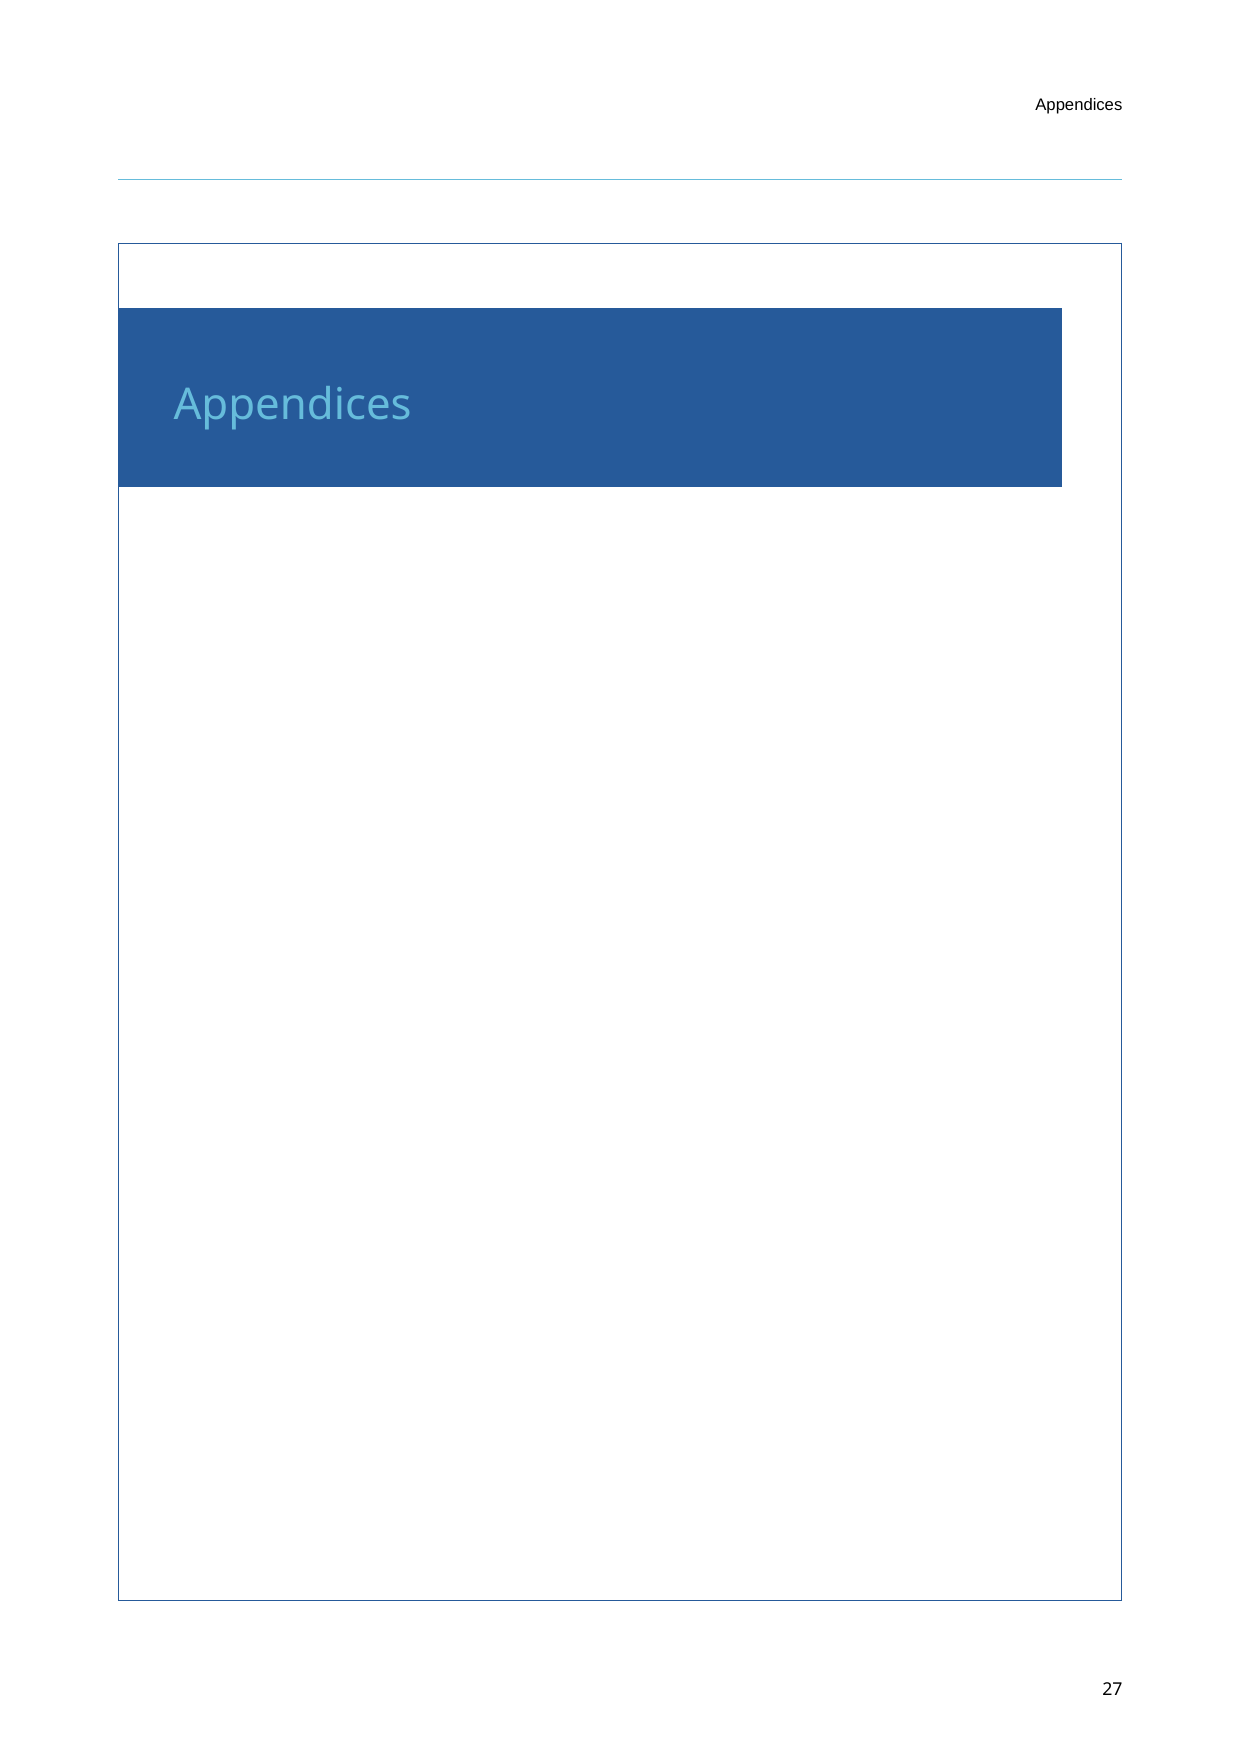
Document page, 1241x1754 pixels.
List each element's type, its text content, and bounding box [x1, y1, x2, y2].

subtitle Appendices [119, 308, 1062, 487]
